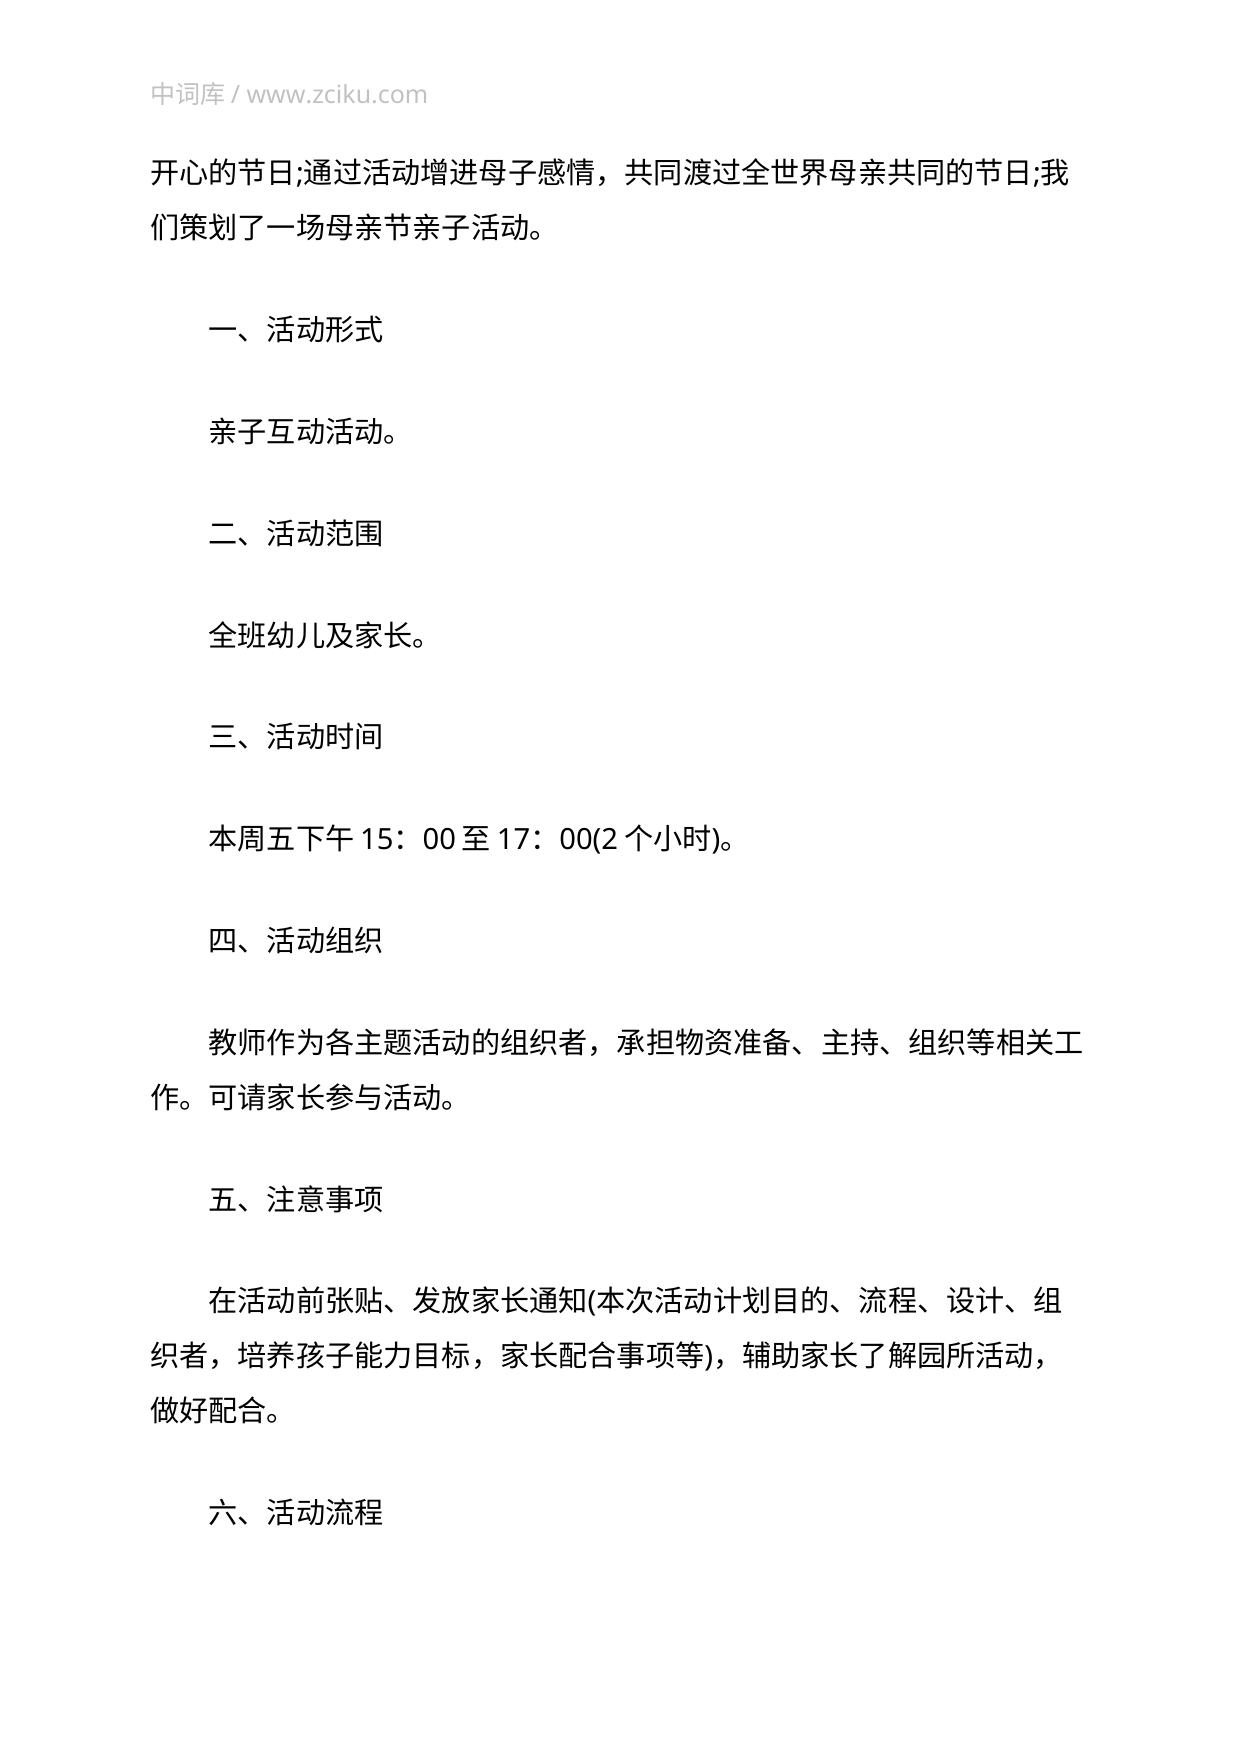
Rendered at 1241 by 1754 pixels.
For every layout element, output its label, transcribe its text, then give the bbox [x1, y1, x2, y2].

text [150, 150, 1090, 247]
text 六、活动流程 [150, 1489, 1090, 1532]
text 二、活动范围 [150, 510, 1090, 553]
text 四、活动组织 [150, 918, 1090, 960]
text 本周五下午15：00至17：00(2个小时)。 [150, 816, 1090, 858]
text 三、活动时间 [150, 714, 1090, 756]
text 在活动前张贴、发放家长通知(本次活动计划目的、流程、设计、组织者，培养孩子能力目标，家长配合事项等)，辅助家长了解园所活动，做好配合。 [150, 1278, 1090, 1430]
text 亲子互动活动。 [150, 408, 1090, 451]
text 一、活动形式 [150, 307, 1090, 349]
text 教师作为各主题活动的组织者，承担物资准备、主持、组织等相关工作。可请家长参与活动。 [150, 1019, 1090, 1117]
text 五、注意事项 [150, 1176, 1090, 1218]
text 全班幼儿及家长。 [150, 612, 1090, 654]
